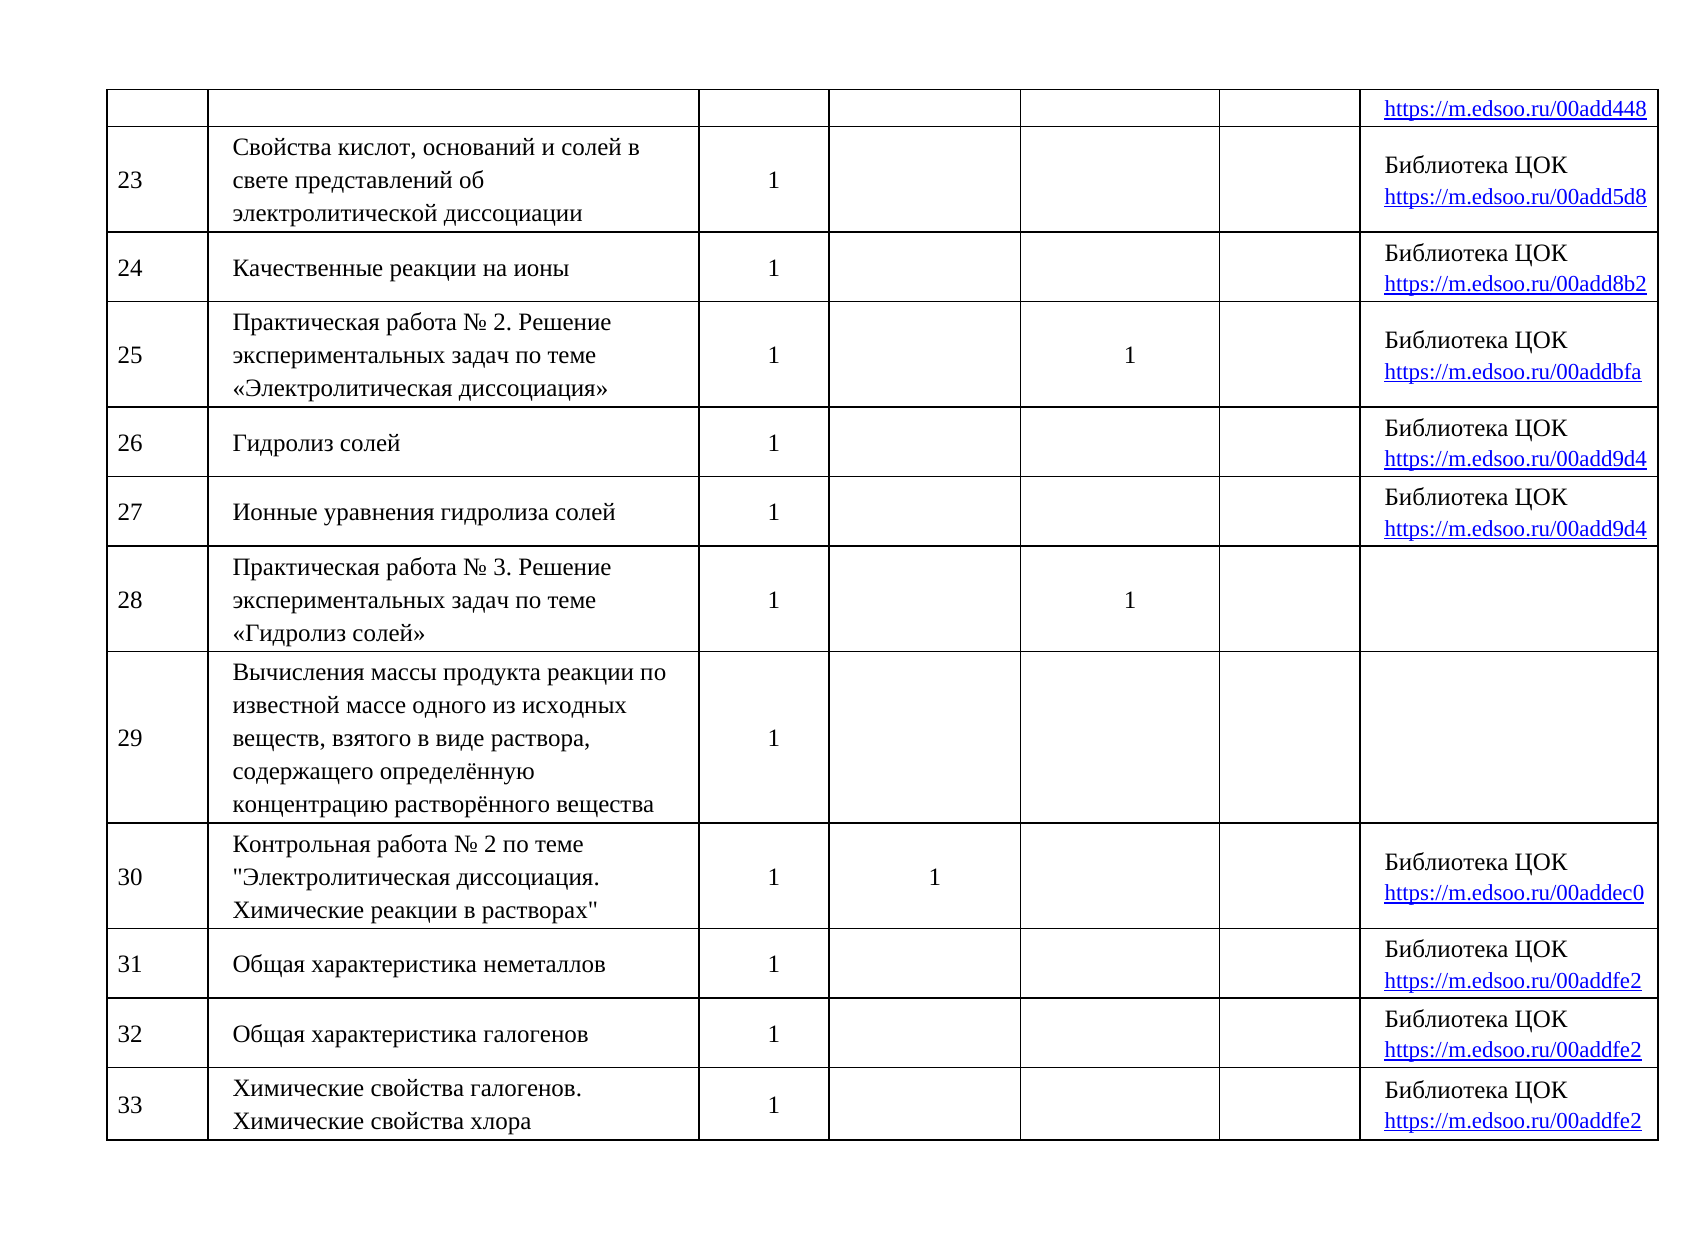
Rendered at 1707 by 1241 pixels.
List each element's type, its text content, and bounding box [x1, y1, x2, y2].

table_cell [1220, 477, 1359, 545]
table_cell Библиотека ЦОК https://m.edsoo.ru/00add8b2 [1361, 233, 1657, 301]
table_cell [1220, 302, 1359, 406]
table_cell Химические свойства галогенов. Химические свойства хлора [209, 1068, 698, 1139]
table_cell [830, 1068, 1020, 1139]
table_cell [1021, 90, 1219, 126]
table_cell Библиотека ЦОК https://m.edsoo.ru/00addfe2 [1361, 1068, 1657, 1139]
table_cell [1021, 929, 1219, 997]
table_cell [1220, 127, 1359, 231]
table_cell [1021, 408, 1219, 476]
table_cell Библиотека ЦОК https://m.edsoo.ru/00addfe2 [1361, 999, 1657, 1067]
table_cell 1 [700, 929, 828, 997]
table_cell [1021, 824, 1219, 927]
table_cell 33 [108, 1068, 207, 1139]
table_cell [1021, 999, 1219, 1067]
table_cell [1220, 652, 1359, 822]
table_cell 29 [108, 652, 207, 822]
table_cell [830, 999, 1020, 1067]
table_cell [1021, 127, 1219, 231]
table_cell Свойства кислот, оснований и солей в свете представлений об электролитической диссоциации [209, 127, 698, 231]
table_cell [1220, 929, 1359, 997]
table_cell [1361, 652, 1657, 822]
table_cell Библиотека ЦОК https://m.edsoo.ru/00addbfa [1361, 302, 1657, 406]
table_cell [1220, 233, 1359, 301]
table_cell [830, 547, 1020, 651]
table_cell Библиотека ЦОК https://m.edsoo.ru/00add9d4 [1361, 408, 1657, 476]
table_cell Практическая работа № 2. Решение экспериментальных задач по теме «Электролитическая диссоциация» [209, 302, 698, 406]
table_cell [830, 408, 1020, 476]
table_cell 1 [700, 1068, 828, 1139]
table_cell 1 [700, 547, 828, 651]
table_cell 22 [108, 90, 207, 126]
table_cell 30 [108, 824, 207, 927]
table_cell [1021, 1068, 1219, 1139]
table_cell 25 [108, 302, 207, 406]
table_cell 1 [700, 233, 828, 301]
table_cell [1220, 824, 1359, 927]
table_cell 31 [108, 929, 207, 997]
table_cell [830, 90, 1020, 126]
table_cell 32 [108, 999, 207, 1067]
table_cell 1 [700, 652, 828, 822]
table_cell Общая характеристика галогенов [209, 999, 698, 1067]
table_cell Гидролиз солей [209, 408, 698, 476]
table_cell 28 [108, 547, 207, 651]
table_cell 23 [108, 127, 207, 231]
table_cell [209, 90, 698, 126]
table_cell 1 [700, 127, 828, 231]
table_cell Вычисления массы продукта реакции по известной массе одного из исходных веществ, взятого в виде раствора, содержащего определённую концентрацию растворённого вещества [209, 652, 698, 822]
table_cell 1 [830, 824, 1020, 927]
table_cell 1 [700, 408, 828, 476]
table_cell 1 [700, 824, 828, 927]
table_cell [830, 233, 1020, 301]
table_cell [1220, 547, 1359, 651]
table_cell 1 [700, 302, 828, 406]
table_cell Библиотека ЦОК https://m.edsoo.ru/00addfe2 [1361, 929, 1657, 997]
table_cell Качественные реакции на ионы [209, 233, 698, 301]
table_cell [830, 302, 1020, 406]
table_cell [1361, 547, 1657, 651]
table_cell [1220, 999, 1359, 1067]
table_cell 1 [700, 477, 828, 545]
table_cell 26 [108, 408, 207, 476]
table_cell 27 [108, 477, 207, 545]
table_cell Ионные уравнения гидролиза солей [209, 477, 698, 545]
table_cell [1220, 90, 1359, 126]
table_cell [1361, 90, 1657, 126]
table_cell [830, 929, 1020, 997]
table_cell Библиотека ЦОК https://m.edsoo.ru/00addec0 [1361, 824, 1657, 927]
table_cell [830, 652, 1020, 822]
table_cell Общая характеристика неметаллов [209, 929, 698, 997]
table_cell [1220, 408, 1359, 476]
table_cell 1 [1021, 302, 1219, 406]
table_cell Контрольная работа № 2 по теме "Электролитическая диссоциация. Химические реакции в растворах" [209, 824, 698, 927]
table_cell Библиотека ЦОК https://m.edsoo.ru/00add5d8 [1361, 127, 1657, 231]
table_cell [1021, 652, 1219, 822]
table_cell [1021, 477, 1219, 545]
table_cell 1 [1021, 547, 1219, 651]
table_cell 1 [700, 90, 828, 126]
table_cell [830, 127, 1020, 231]
table_cell Практическая работа № 3. Решение экспериментальных задач по теме «Гидролиз солей» [209, 547, 698, 651]
table_cell [1220, 1068, 1359, 1139]
table_cell [830, 477, 1020, 545]
table_cell [1021, 233, 1219, 301]
table_cell Библиотека ЦОК https://m.edsoo.ru/00add9d4 [1361, 477, 1657, 545]
table_cell 1 [700, 999, 828, 1067]
table_cell 24 [108, 233, 207, 301]
